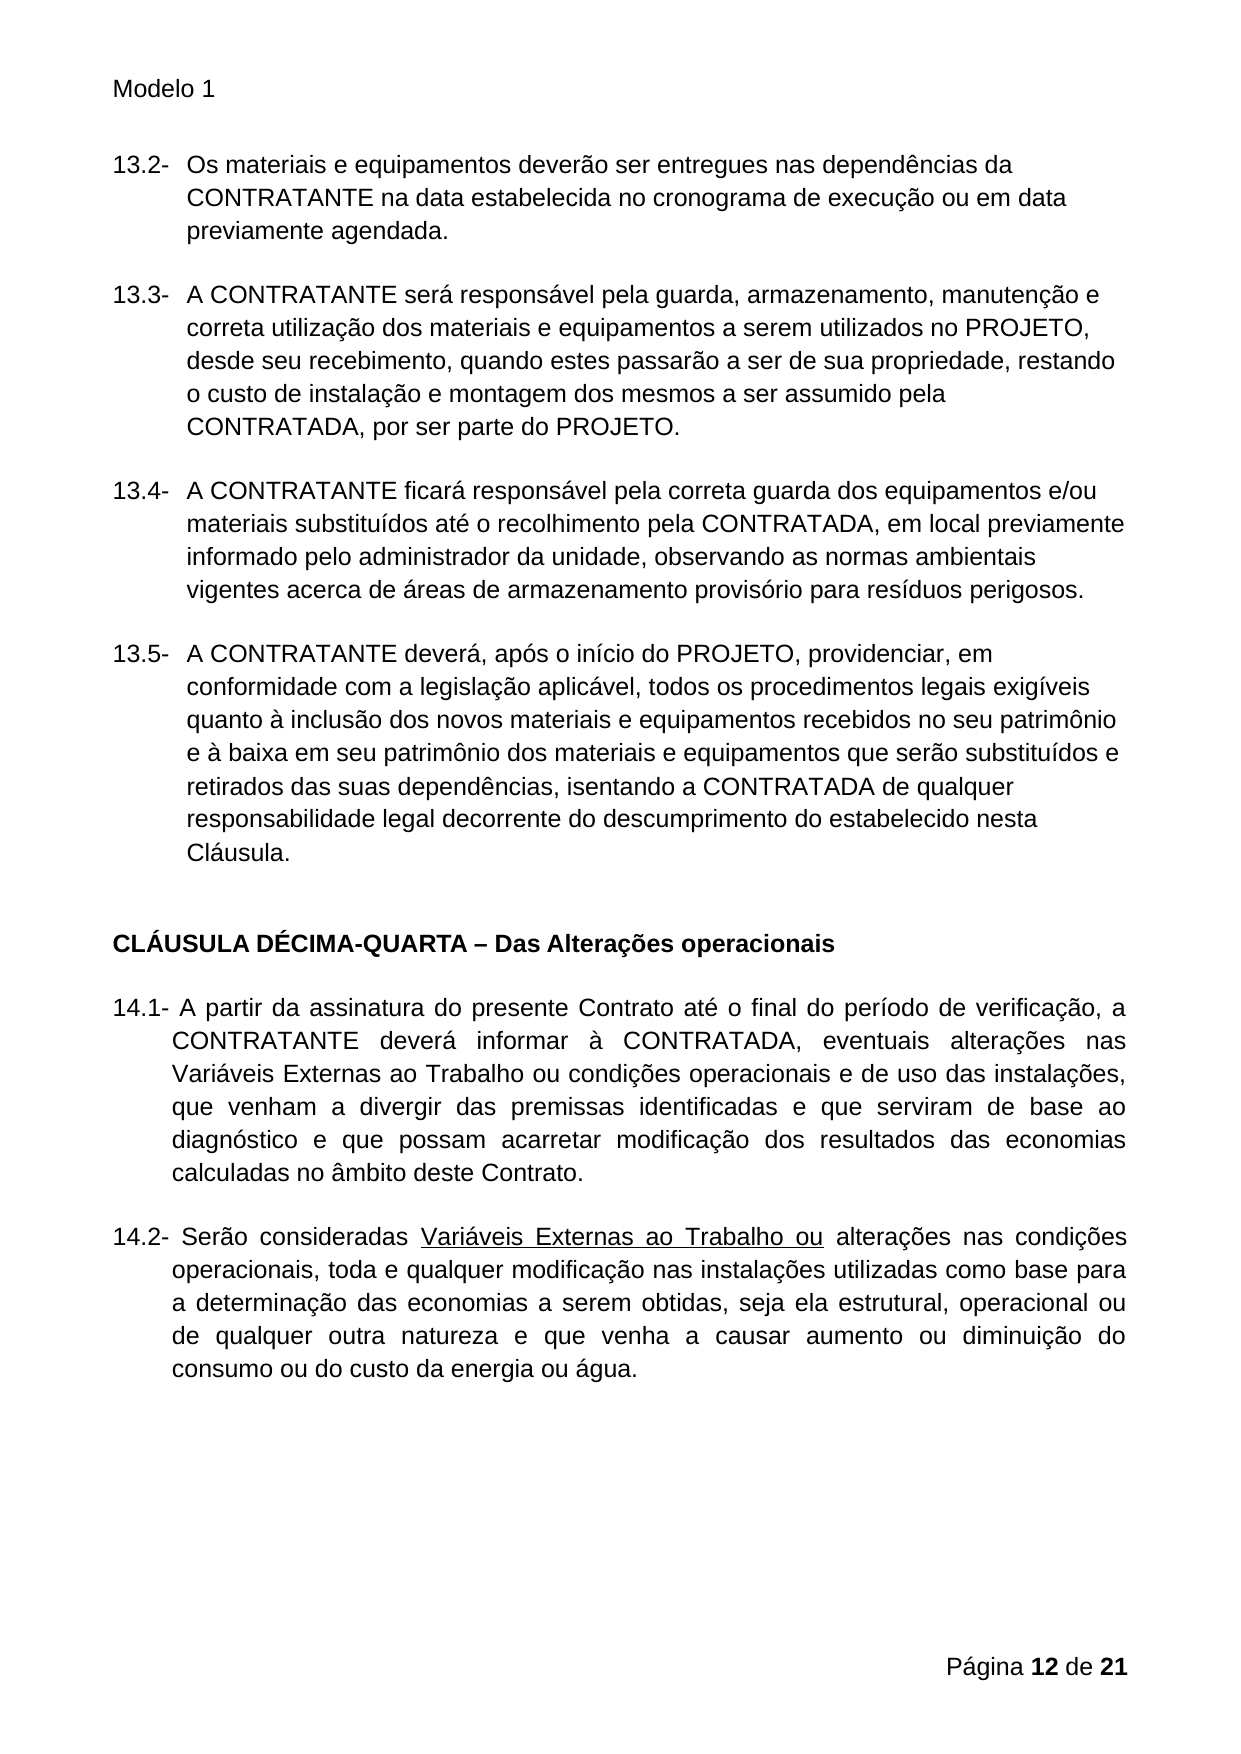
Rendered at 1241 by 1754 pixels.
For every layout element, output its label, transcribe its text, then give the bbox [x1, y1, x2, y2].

subtitle 14.1- A partir da assinatura do presente Contrato até o final do período de verificação, a CONTRATANTE deverá informar à CONTRATADA, eventuais alterações nas Variáveis Externas ao Trabalho ou condições operacionais e de uso das instalações, que venham a divergir das premissas identificadas e que serviram de base ao diagnóstico e que possam acarretar modificação dos resultados das economias calculadas no âmbito deste Contrato. [112, 993, 1128, 1186]
list A CONTRATANTE será responsável pela guarda, armazenamento, manutenção e correta utilização dos materiais e equipamentos a serem utilizados no PROJETO, desde seu recebimento, quando estes passarão a ser de sua propriedade, restando o custo de instalação e montagem dos mesmos a ser assumido pela CONTRATADA, por ser parte do PROJETO. [112, 280, 1128, 441]
list A CONTRATANTE ficará responsável pela correta guarda dos equipamentos e/ou materiais substituídos até o recolhimento pela CONTRATADA, em local previamente informado pelo administrador da unidade, observando as normas ambientais vigentes acerca de áreas de armazenamento provisório para resíduos perigosos. [112, 476, 1128, 604]
list Os materiais e equipamentos deverão ser entregues nas dependências da CONTRATANTE na data estabelecida no cronograma de execução ou em data previamente agendada. [112, 150, 1128, 245]
subtitle 14.2- Serão consideradas Variáveis Externas ao Trabalho ou alterações nas condições operacionais, toda e qualquer modificação nas instalações utilizadas como base para a determinação das economias a serem obtidas, seja ela estrutural, operacional ou de qualquer outra natureza e que venha a causar aumento ou diminuição do consumo ou do custo da energia ou água. [112, 1222, 1128, 1383]
list A CONTRATANTE deverá, após o início do PROJETO, providenciar, em conformidade com a legislação aplicável, todos os procedimentos legais exigíveis quanto à inclusão dos novos materiais e equipamentos recebidos no seu patrimônio e à baixa em seu patrimônio dos materiais e equipamentos que serão substituídos e retirados das suas dependências, isentando a CONTRATADA de qualquer responsabilidade legal decorrente do descumprimento do estabelecido nesta Cláusula. [112, 639, 1128, 866]
subtitle CLÁUSULA DÉCIMA-QUARTA – Das Alterações operacionais [112, 928, 1128, 957]
